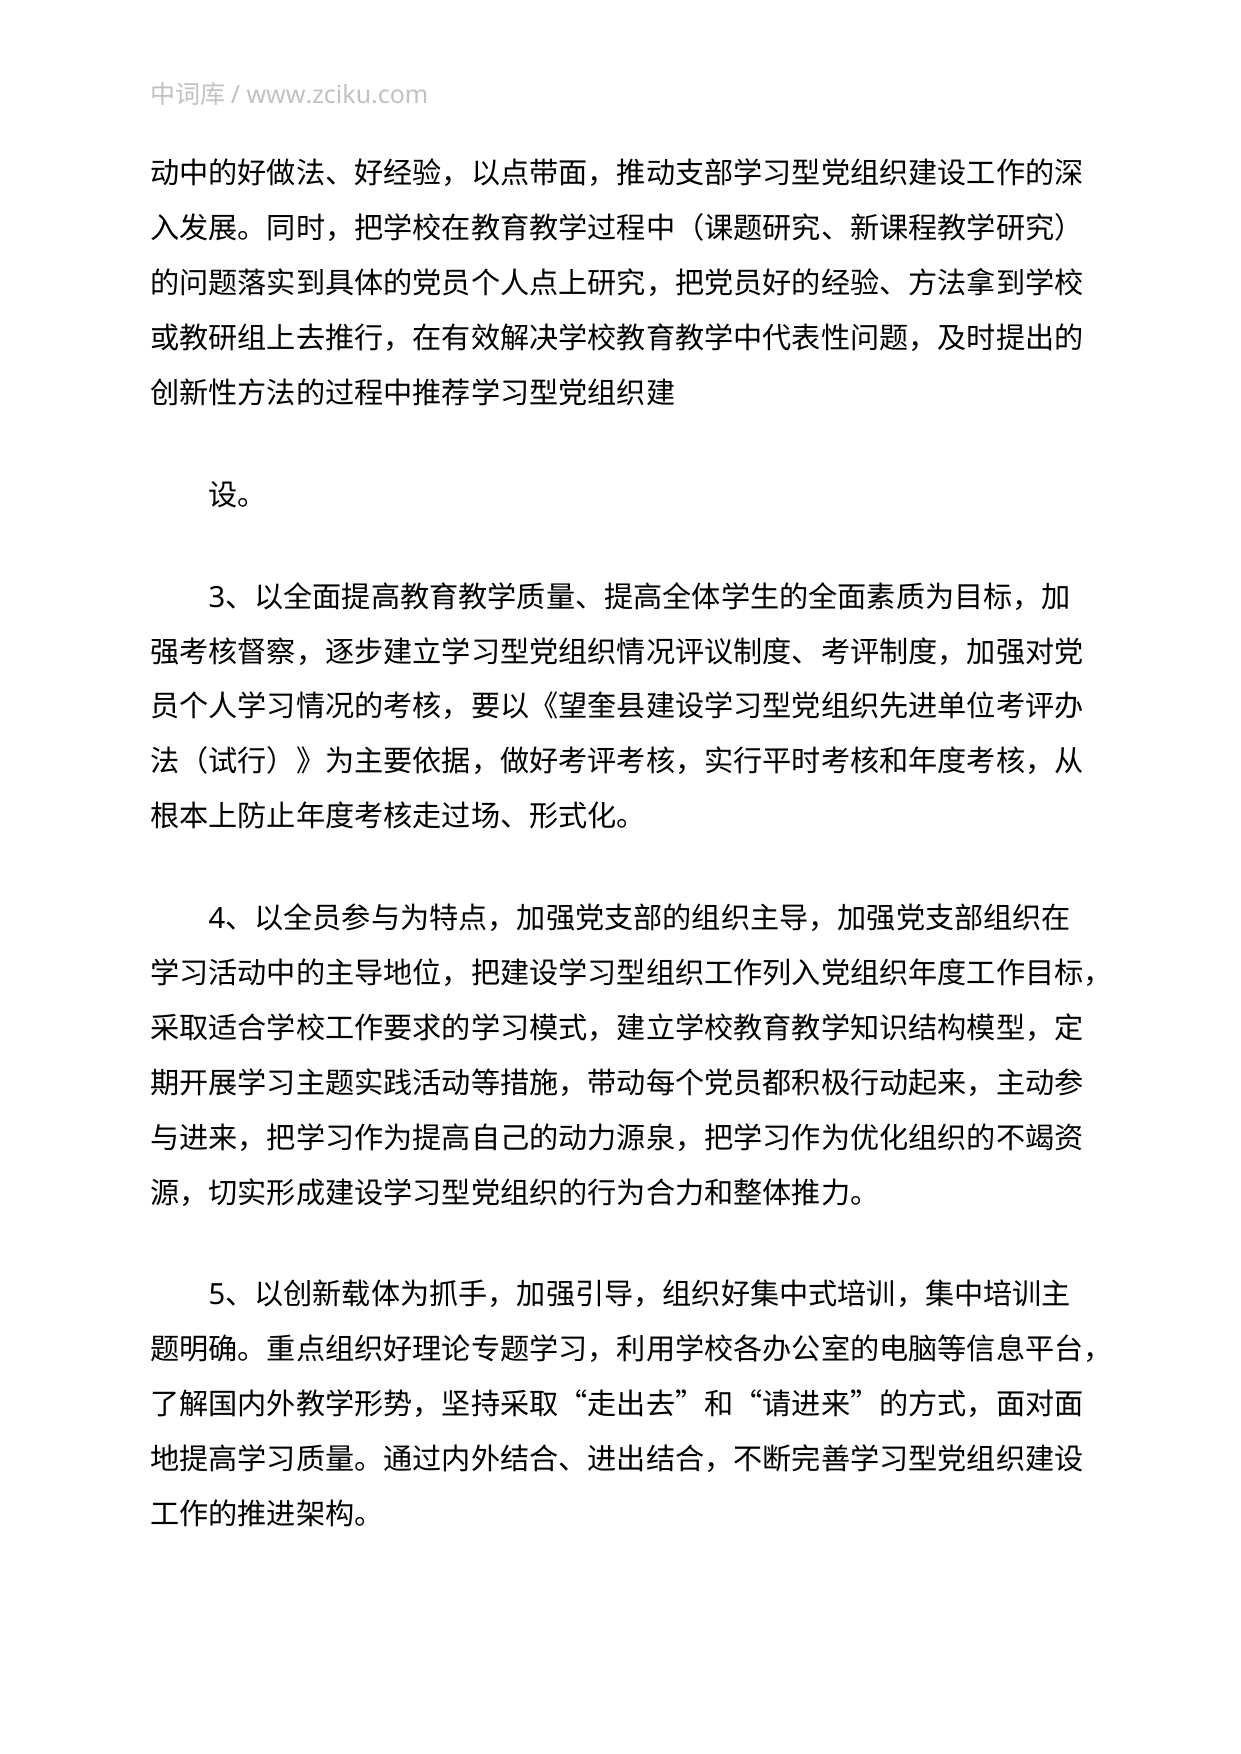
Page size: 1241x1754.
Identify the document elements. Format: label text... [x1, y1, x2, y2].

text 4、以全员参与为特点，加强党支部的组织主导，加强党支部组织在学习活动中的主导地位，把建设学习型组织工作列入党组织年度工作目标，采取适合学校工作要求的学习模式，建立学校教育教学知识结构模型，定期开展学习主题实践活动等措施，带动每个党员都积极行动起来，主动参与进来，把学习作为提高自己的动力源泉，把学习作为优化组织的不竭资源，切实形成建设学习型党组织的行为合力和整体推力。 [150, 894, 1090, 1211]
text 3、以全面提高教育教学质量、提高全体学生的全面素质为目标，加强考核督察，逐步建立学习型党组织情况评议制度、考评制度，加强对党员个人学习情况的考核，要以《望奎县建设学习型党组织先进单位考评办法（试行）》为主要依据，做好考评考核，实行平时考核和年度考核，从根本上防止年度考核走过场、形式化。 [150, 573, 1090, 835]
text 5、以创新载体为抓手，加强引导，组织好集中式培训，集中培训主题明确。重点组织好理论专题学习，利用学校各办公室的电脑等信息平台，了解国内外教学形势，坚持采取“走出去”和“请进来”的方式，面对面地提高学习质量。通过内外结合、进出结合，不断完善学习型党组织建设工作的推进架构。 [150, 1271, 1090, 1533]
text 设。 [150, 471, 1090, 514]
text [150, 150, 1090, 412]
